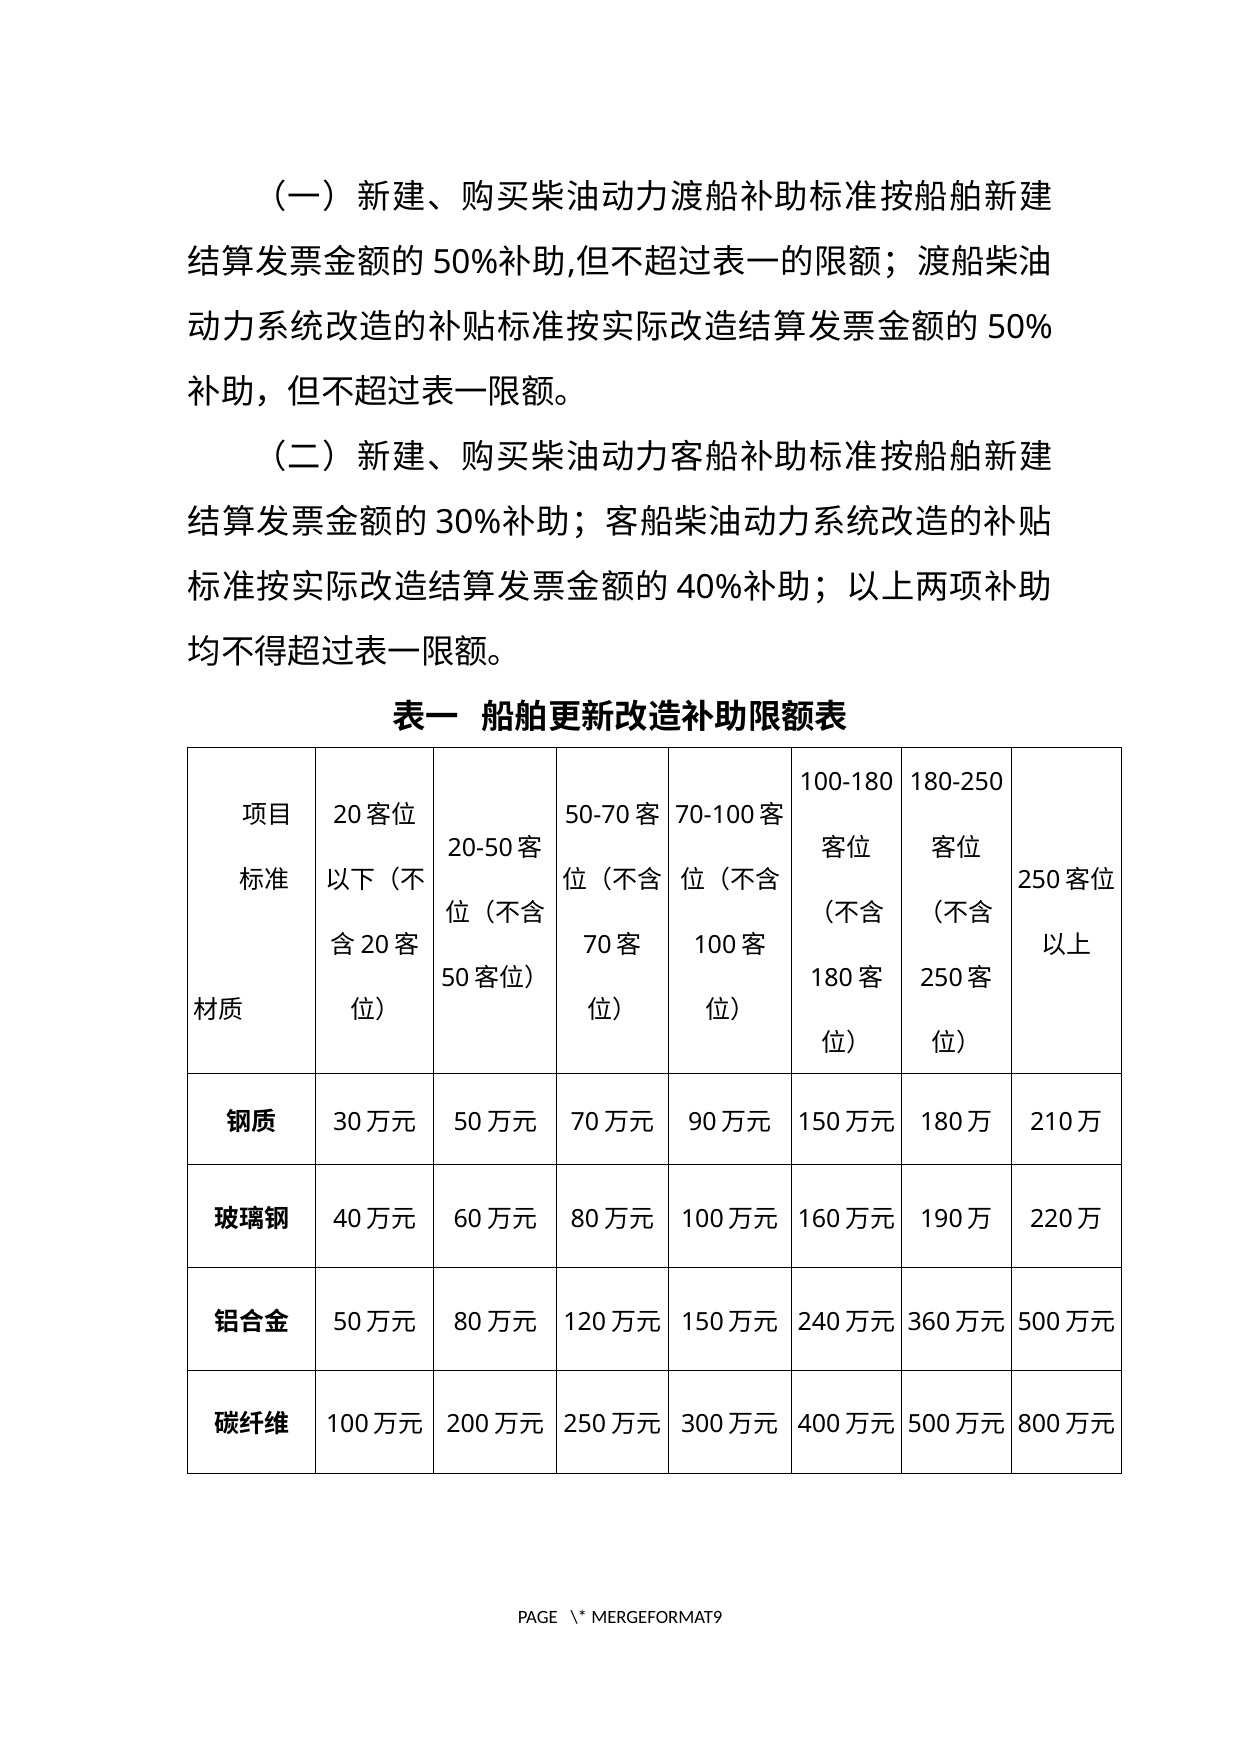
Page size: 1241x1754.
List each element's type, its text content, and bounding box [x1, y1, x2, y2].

table_header 100-180客位（不含180客位） [792, 748, 901, 1073]
table_cell 150万元 [792, 1074, 901, 1164]
text 表一 船舶更新改造补助限额表 [187, 682, 1053, 747]
table_header 项目 标准 材质 [188, 748, 315, 1073]
table_cell 钢质 [188, 1074, 315, 1164]
table_cell 360万元 [902, 1268, 1011, 1370]
table_cell 碳纤维 [188, 1371, 315, 1473]
table_cell 100万元 [316, 1371, 433, 1473]
table_cell 100万元 [669, 1165, 791, 1267]
text （二）新建、购买柴油动力客船补助标准按船舶新建结算发票金额的30%补助；客船柴油动力系统改造的补贴标准按实际改造结算发票金额的40%补助；以上两项补助均不得超过表一限额。 [187, 422, 1053, 682]
table_cell 30万元 [316, 1074, 433, 1164]
table_header 20客位以下（不含20客位） [316, 748, 433, 1073]
table_cell 400万元 [792, 1371, 901, 1473]
table_cell 180万 [902, 1074, 1011, 1164]
table_cell 铝合金 [188, 1268, 315, 1370]
table_cell 150万元 [669, 1268, 791, 1370]
table_cell 210万 [1012, 1074, 1121, 1164]
table_cell 80万元 [434, 1268, 556, 1370]
text （一）新建、购买柴油动力渡船补助标准按船舶新建结算发票金额的50%补助,但不超过表一的限额；渡船柴油动力系统改造的补贴标准按实际改造结算发票金额的50%补助，但不超过表一限额。 [187, 162, 1053, 422]
table_cell 500万元 [902, 1371, 1011, 1473]
table_cell 90万元 [669, 1074, 791, 1164]
table_cell 玻璃钢 [188, 1165, 315, 1267]
table_cell 800万元 [1012, 1371, 1121, 1473]
table_cell 70万元 [557, 1074, 668, 1164]
table_header 180-250客位（不含250客位） [902, 748, 1011, 1073]
table_cell 220万 [1012, 1165, 1121, 1267]
table_cell 50万元 [434, 1074, 556, 1164]
table_cell 300万元 [669, 1371, 791, 1473]
table_header 250客位以上 [1012, 748, 1121, 1073]
table_cell 200万元 [434, 1371, 556, 1473]
table_cell 50万元 [316, 1268, 433, 1370]
table_cell 250万元 [557, 1371, 668, 1473]
table_cell 500万元 [1012, 1268, 1121, 1370]
table_cell 60万元 [434, 1165, 556, 1267]
table_cell 40万元 [316, 1165, 433, 1267]
table_cell 120万元 [557, 1268, 668, 1370]
table_cell 160万元 [792, 1165, 901, 1267]
table_header 70-100客位（不含100客位） [669, 748, 791, 1073]
table_cell 190万 [902, 1165, 1011, 1267]
table_header 50-70客位（不含70客位） [557, 748, 668, 1073]
table_cell 240万元 [792, 1268, 901, 1370]
table_cell 80万元 [557, 1165, 668, 1267]
table_header 20-50客位（不含50客位） [434, 748, 556, 1073]
